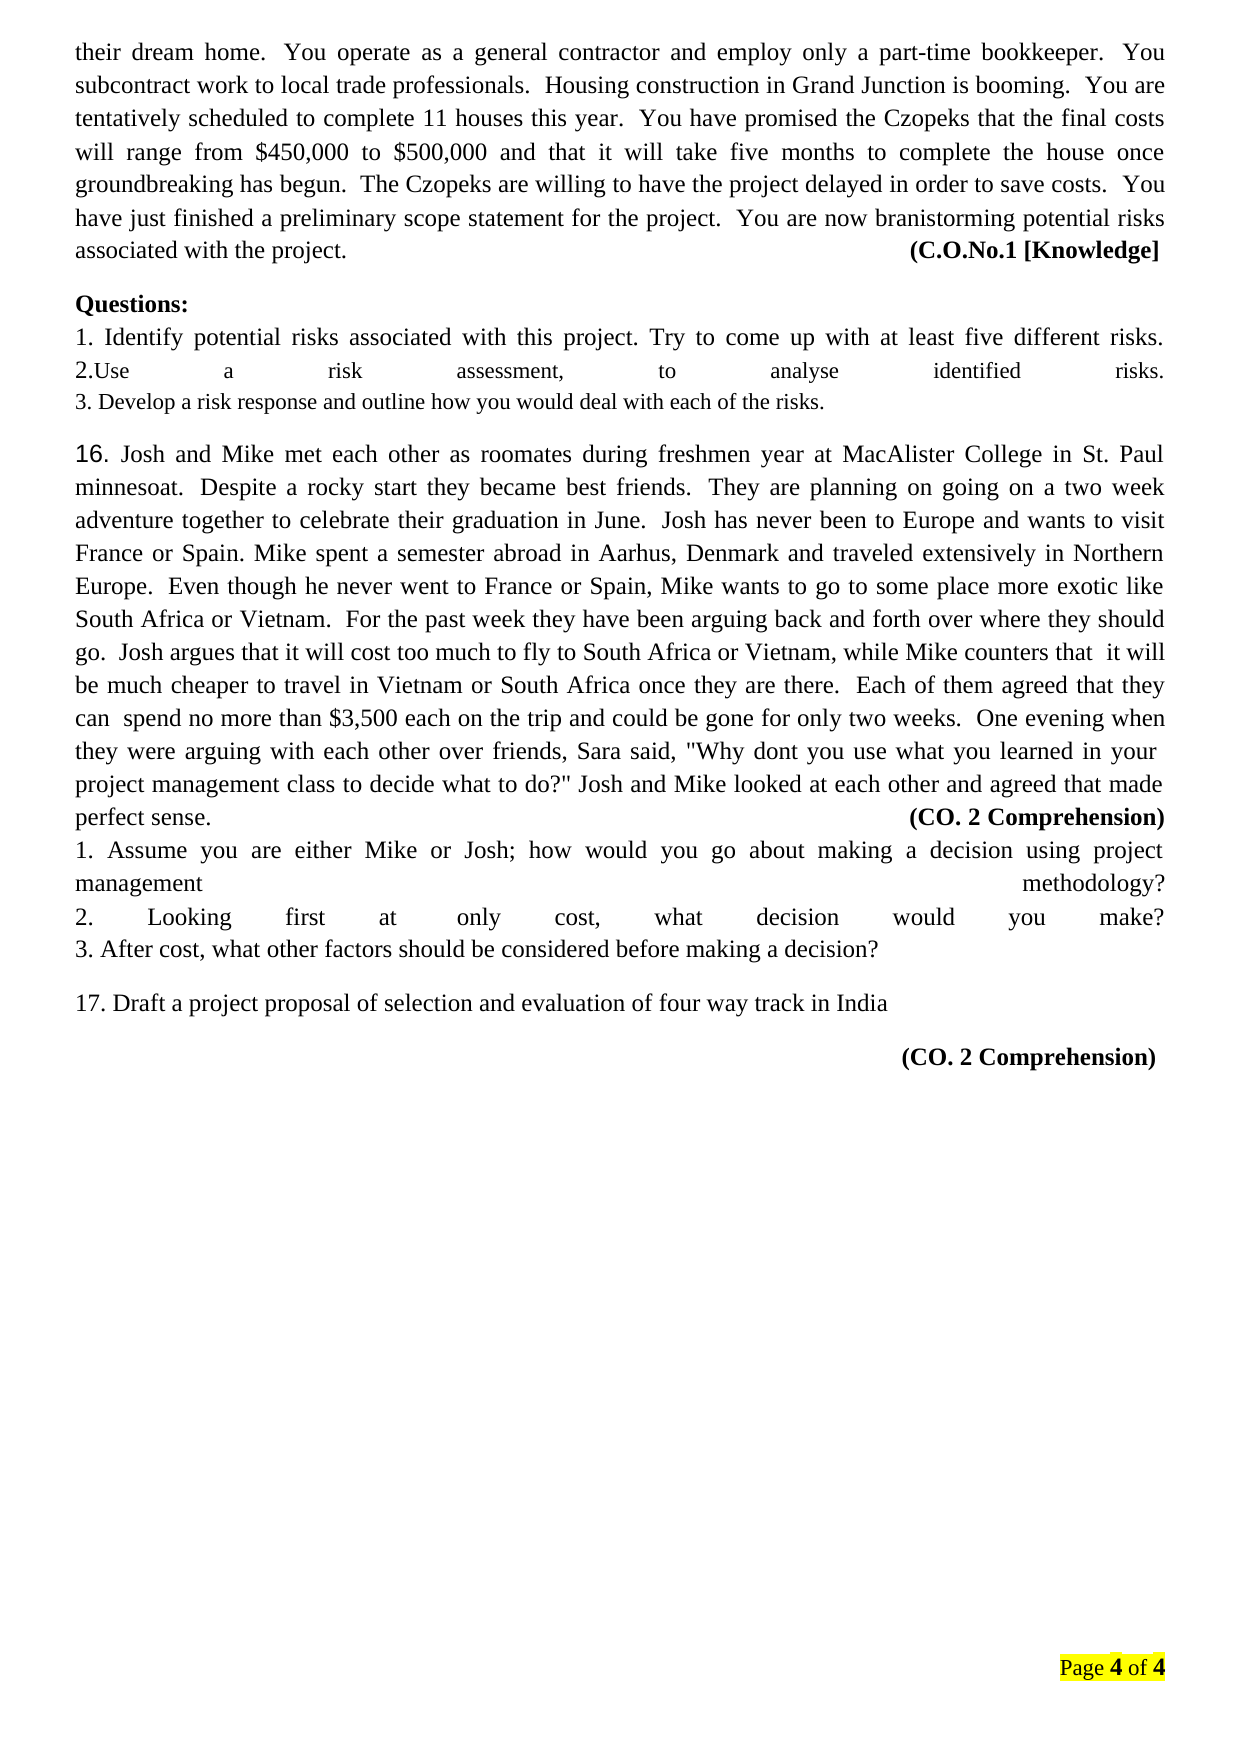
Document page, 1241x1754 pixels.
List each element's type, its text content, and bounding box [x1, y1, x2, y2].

text Questions: 1. Identify potential risks associated with this project. Try to come up with at least five different risks. 2.Use a risk assessment, to analyse identified risks. 3. Develop a risk response and outline how you would deal with each of the risks. [75, 289, 1165, 414]
text 17. Draft a project proposal of selection and evaluation of four way track in India [75, 988, 1165, 1017]
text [75, 37, 1165, 264]
text 16. Josh and Mike met each other as roomates during freshmen year at MacAlister College in St. Paul minnesoat. Despite a rocky start they became best friends. They are planning on going on a two week adventure together to celebrate their graduation in June. Josh has never been to Europe and wants to visit France or Spain. Mike spent a semester abroad in Aarhus, Denmark and traveled extensively in Northern Europe. Even though he never went to France or Spain, Mike wants to go to some place more exotic like South Africa or Vietnam. For the past week they have been arguing back and forth over where they should go. Josh argues that it will cost too much to fly to South Africa or Vietnam, while Mike counters that it will be much cheaper to travel in Vietnam or South Africa once they are there. Each of them agreed that they can spend no more than $3,500 each on the trip and could be gone for only two weeks. One evening when they were arguing with each other over friends, Sara said, "Why dont you use what you learned in your project management class to decide what to do?" Josh and Mike looked at each other and agreed that made perfect sense. (CO. 2 Comprehension) 1. Assume you are either Mike or Josh; how would you go about making a decision using project management methodology? 2. Looking first at only cost, what decision would you make? 3. After cost, what other factors should be considered before making a decision? [75, 439, 1165, 963]
text (CO. 2 Comprehension) [75, 1042, 1165, 1071]
